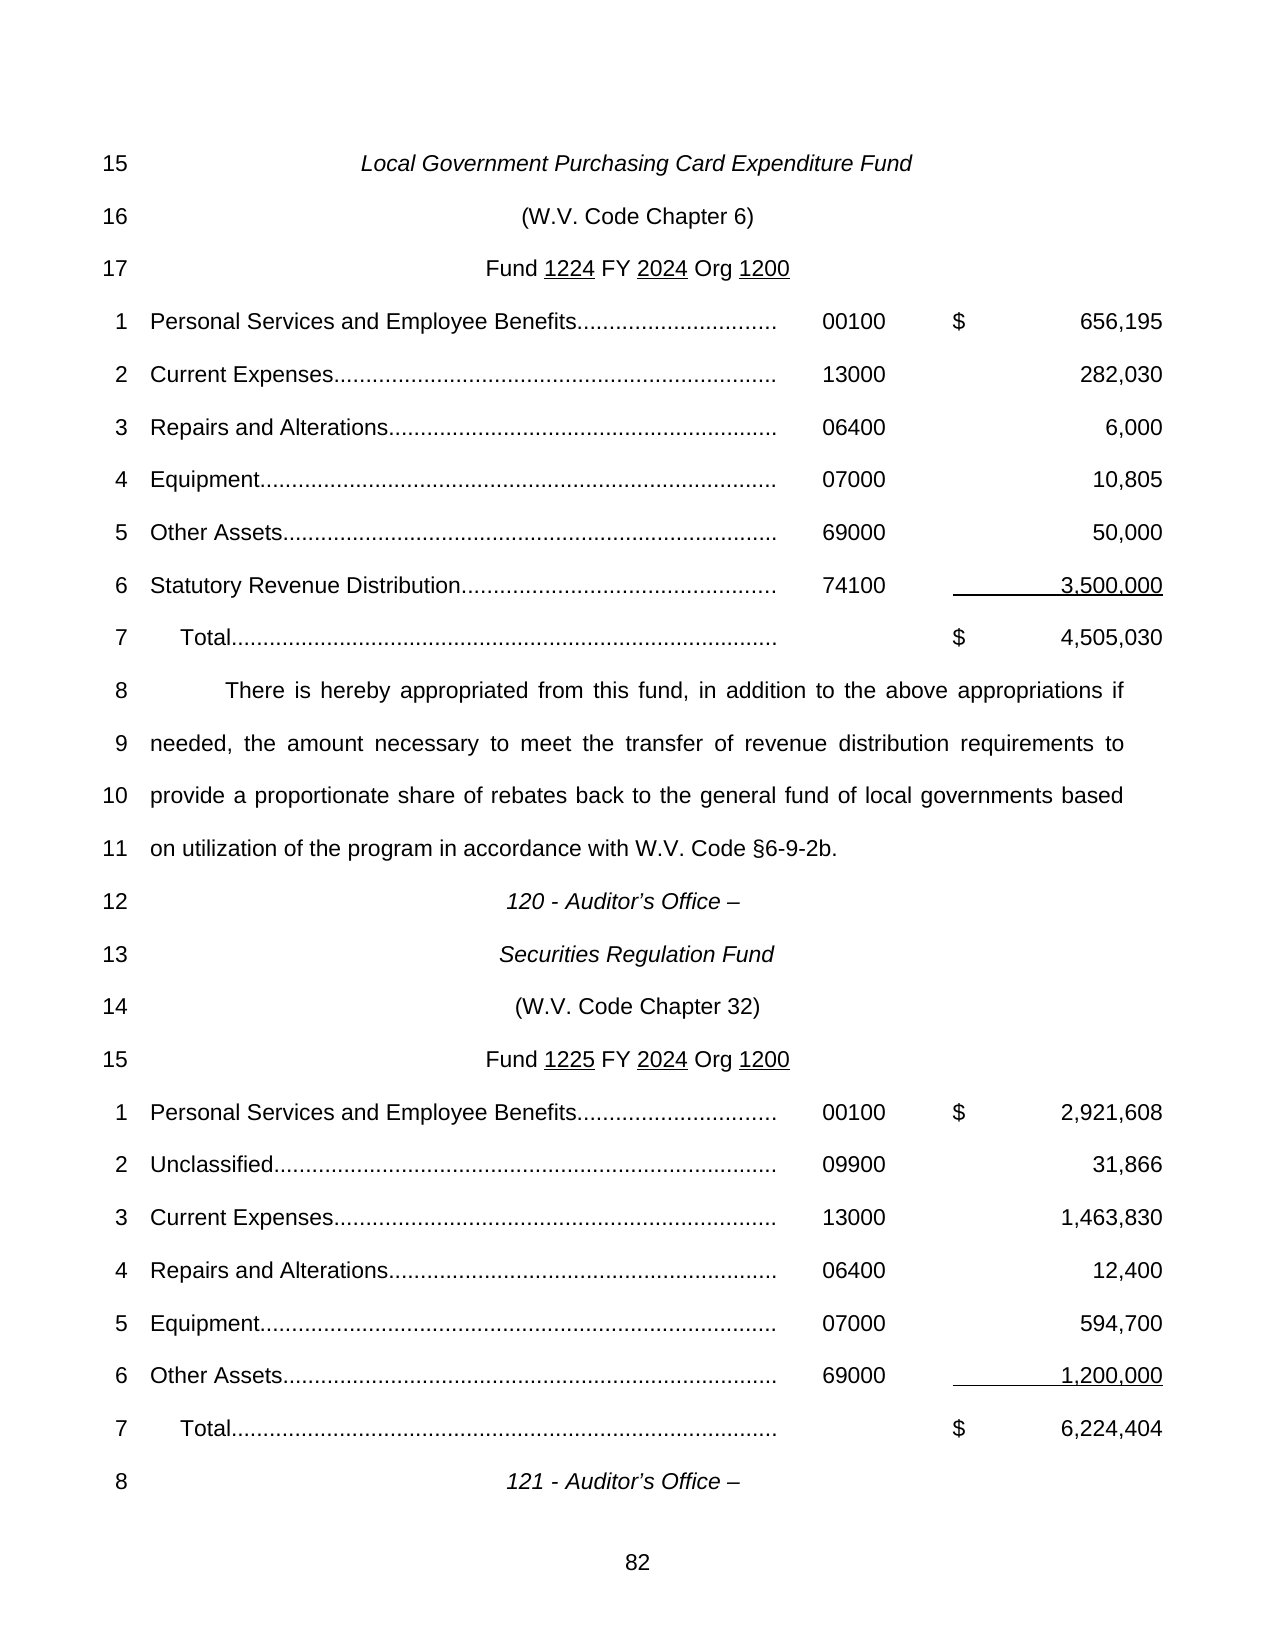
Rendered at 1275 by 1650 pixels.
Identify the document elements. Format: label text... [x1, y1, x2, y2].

text Securities Regulation Fund [150, 941, 1125, 967]
text Repairs and Alterations 06400 12,400 [150, 1257, 1125, 1283]
text Repairs and Alterations 06400 6,000 [150, 413, 1125, 440]
text (W.V. Code Chapter 32) [150, 993, 1125, 1020]
text Personal Services and Employee Benefits 00100 $ 2,921,608 [150, 1099, 1125, 1125]
text There is hereby appropriated from this fund, in addition to the above appropriations if needed, the amount necessary to meet the transfer of revenue distribution requirements to provide a proportionate share of rebates back to the general fund of local governments based on utilization of the program in accordance with W.V. Code §6-9-2b. [150, 677, 1125, 862]
text Fund 1225 FY 2024 Org 1200 [150, 1046, 1125, 1072]
text Fund 1224 FY 2024 Org 1200 [150, 255, 1125, 282]
text Total $ 6,224,404 [150, 1415, 1125, 1441]
text Unclassified 09900 31,866 [150, 1151, 1125, 1178]
text Statutory Revenue Distribution 74100 3,500,000 [150, 572, 1125, 598]
list Auditor’s Office – [150, 888, 1125, 914]
text Equipment 07000 10,805 [150, 466, 1125, 493]
text Local Government Purchasing Card Expenditure Fund [150, 150, 1125, 176]
text Personal Services and Employee Benefits 00100 $ 656,195 [150, 308, 1125, 334]
text Equipment 07000 594,700 [150, 1309, 1125, 1336]
list Auditor’s Office – [150, 1468, 1125, 1494]
text Other Assets 69000 1,200,000 [150, 1362, 1125, 1389]
text Current Expenses 13000 282,030 [150, 361, 1125, 387]
text Total $ 4,505,030 [150, 624, 1125, 651]
text Current Expenses 13000 1,463,830 [150, 1204, 1125, 1231]
text (W.V. Code Chapter 6) [150, 203, 1125, 229]
text Other Assets 69000 50,000 [150, 519, 1125, 545]
